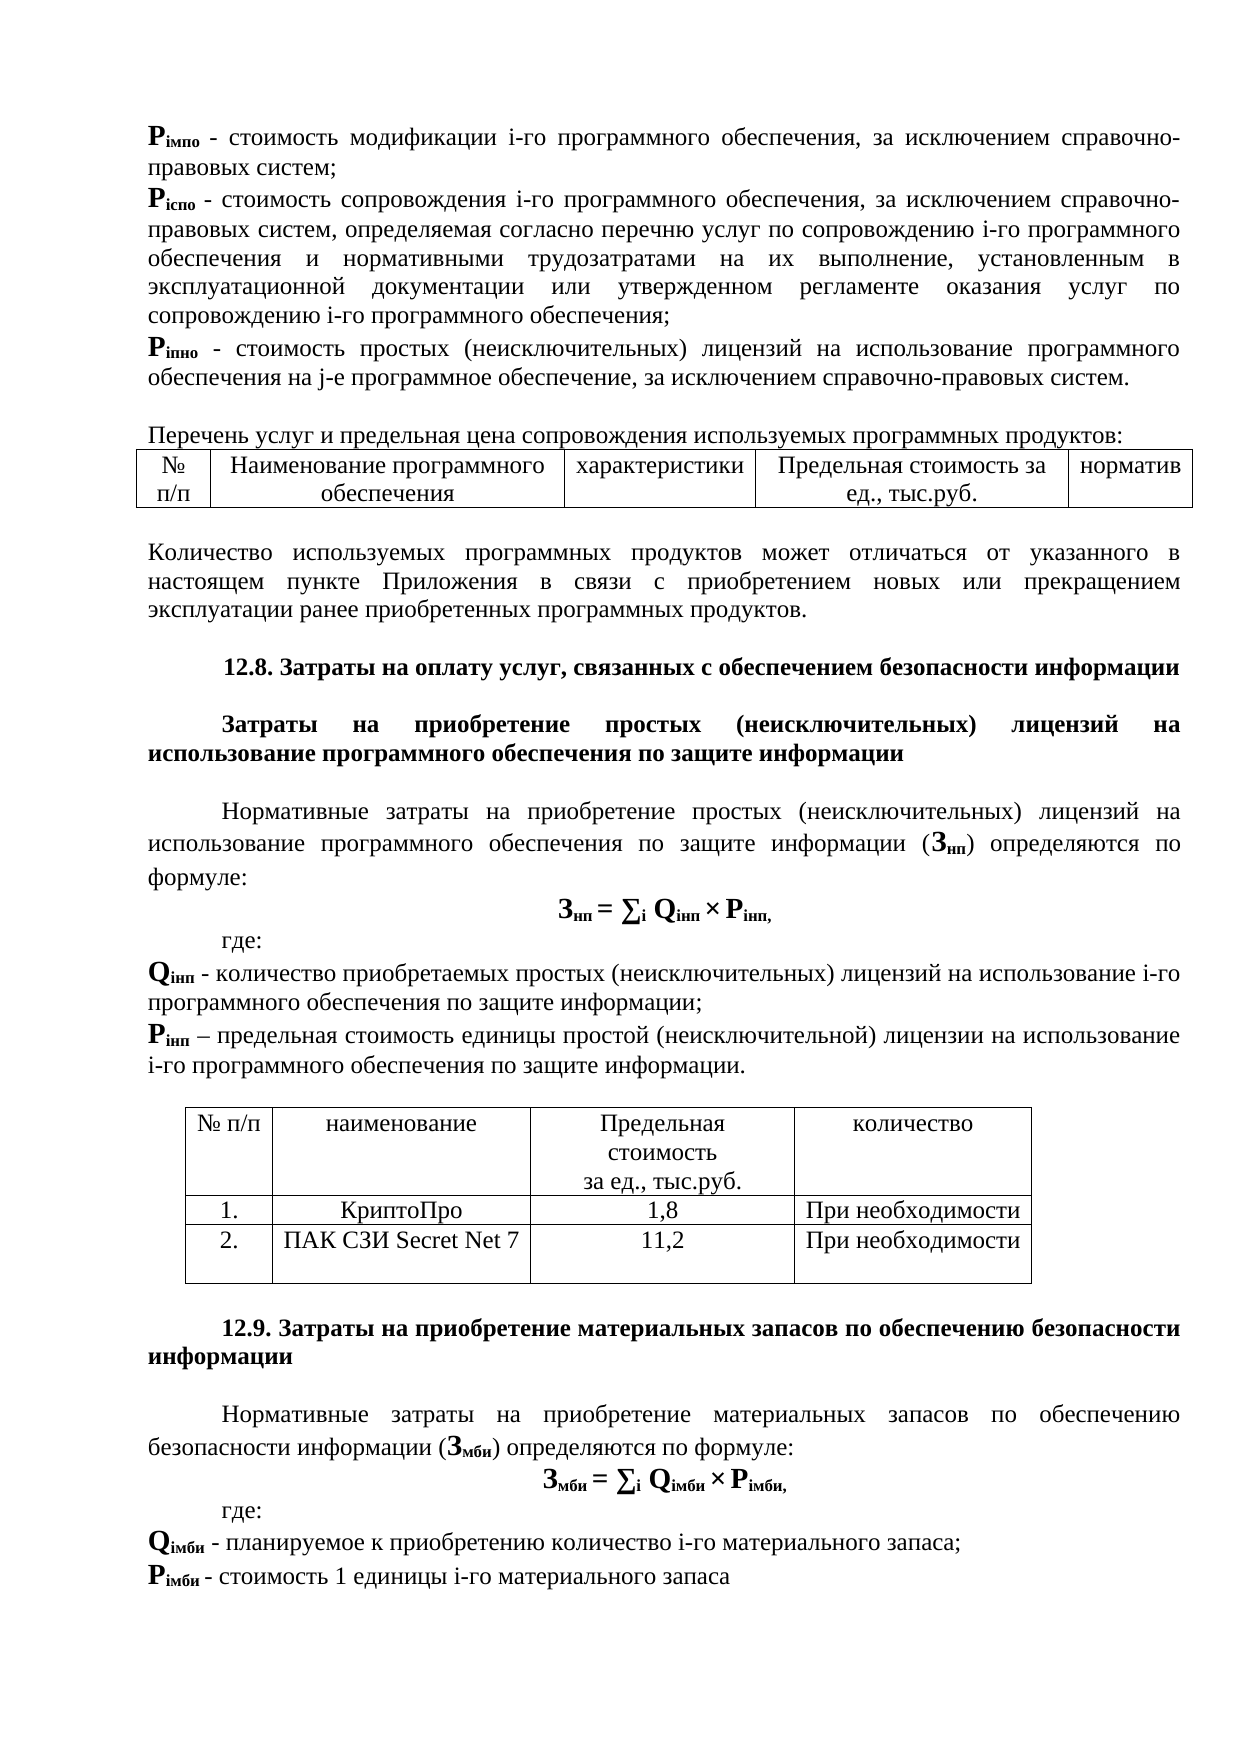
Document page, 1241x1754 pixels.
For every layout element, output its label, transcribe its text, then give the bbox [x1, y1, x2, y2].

text Рiспо - стоимость сопровождения i-го программного обеспечения, за исключением справочно-правовых систем, определяемая согласно перечню услуг по сопровождению i-го программного обеспечения и нормативными трудозатратами на их выполнение, установленным в эксплуатационной документации или утвержденном регламенте оказания услуг по сопровождению i-го программного обеспечения; [148, 180, 1181, 329]
text Рiмпо - стоимость модификации i-го программного обеспечения, за исключением справочно-правовых систем; [148, 118, 1181, 180]
text 12.8. Затраты на оплату услуг, связанных с обеспечением безопасности информации [148, 652, 1181, 681]
table_cell При необходимости [795, 1225, 1031, 1283]
text Qiмби - планируемое к приобретению количество i-го материального запаса; [148, 1523, 1181, 1557]
table_cell КриптоПро [273, 1196, 530, 1224]
text 12.9. Затраты на приобретение материальных запасов по обеспечению безопасности информации [148, 1313, 1181, 1370]
table_header № п/п [186, 1108, 272, 1194]
text где: [148, 925, 1181, 954]
text Piнп – предельная стоимость единицы простой (неисключительной) лицензии на использование i-го программного обеспечения по защите информации. [148, 1016, 1181, 1078]
text Змби = ∑i Qiмби × Piмби, [148, 1461, 1181, 1495]
text Рiпно - стоимость простых (неисключительных) лицензий на использование программного обеспечения на j-e программное обеспечение, за исключением справочно-правовых систем. [148, 329, 1181, 391]
text Количество используемых программных продуктов может отличаться от указанного в настоящем пункте Приложения в связи с приобретением новых или прекращением эксплуатации ранее приобретенных программных продуктов. [148, 537, 1181, 623]
table_cell При необходимости [795, 1196, 1031, 1224]
text где: [148, 1495, 1181, 1523]
table_cell 1,8 [531, 1196, 794, 1224]
table_cell 2. [186, 1225, 272, 1283]
text Piмби - стоимость 1 единицы i-го материального запаса [148, 1557, 1181, 1591]
table_cell ПАК СЗИ Secret Net 7 [273, 1225, 530, 1283]
table_cell 1. [186, 1196, 272, 1224]
table_header количество [795, 1108, 1031, 1194]
text Нормативные затраты на приобретение материальных запасов по обеспечению безопасности информации (Змби) определяются по формуле: [148, 1399, 1181, 1461]
text Знп = ∑i Qiнп × Piнп, [148, 892, 1181, 925]
table_header Предельная стоимость за ед., тыс.руб. [531, 1108, 794, 1194]
text Перечень услуг и предельная цена сопровождения используемых программных продуктов: [148, 420, 1181, 449]
text Нормативные затраты на приобретение простых (неисключительных) лицензий на использование программного обеспечения по защите информации (Знп) определяются по формуле: [148, 796, 1181, 892]
table_header наименование [273, 1108, 530, 1194]
table_header норматив [1069, 450, 1192, 507]
table_header № п/п [137, 450, 210, 507]
text Затраты на приобретение простых (неисключительных) лицензий на использование программного обеспечения по защите информации [148, 709, 1181, 767]
table_header характеристики [565, 450, 755, 507]
text Qiнп - количество приобретаемых простых (неисключительных) лицензий на использование i-го программного обеспечения по защите информации; [148, 954, 1181, 1016]
table_cell 11,2 [531, 1225, 794, 1283]
table_header Предельная стоимость за ед., тыс.руб. [756, 450, 1068, 507]
table_header Наименование программного обеспечения [211, 450, 564, 507]
